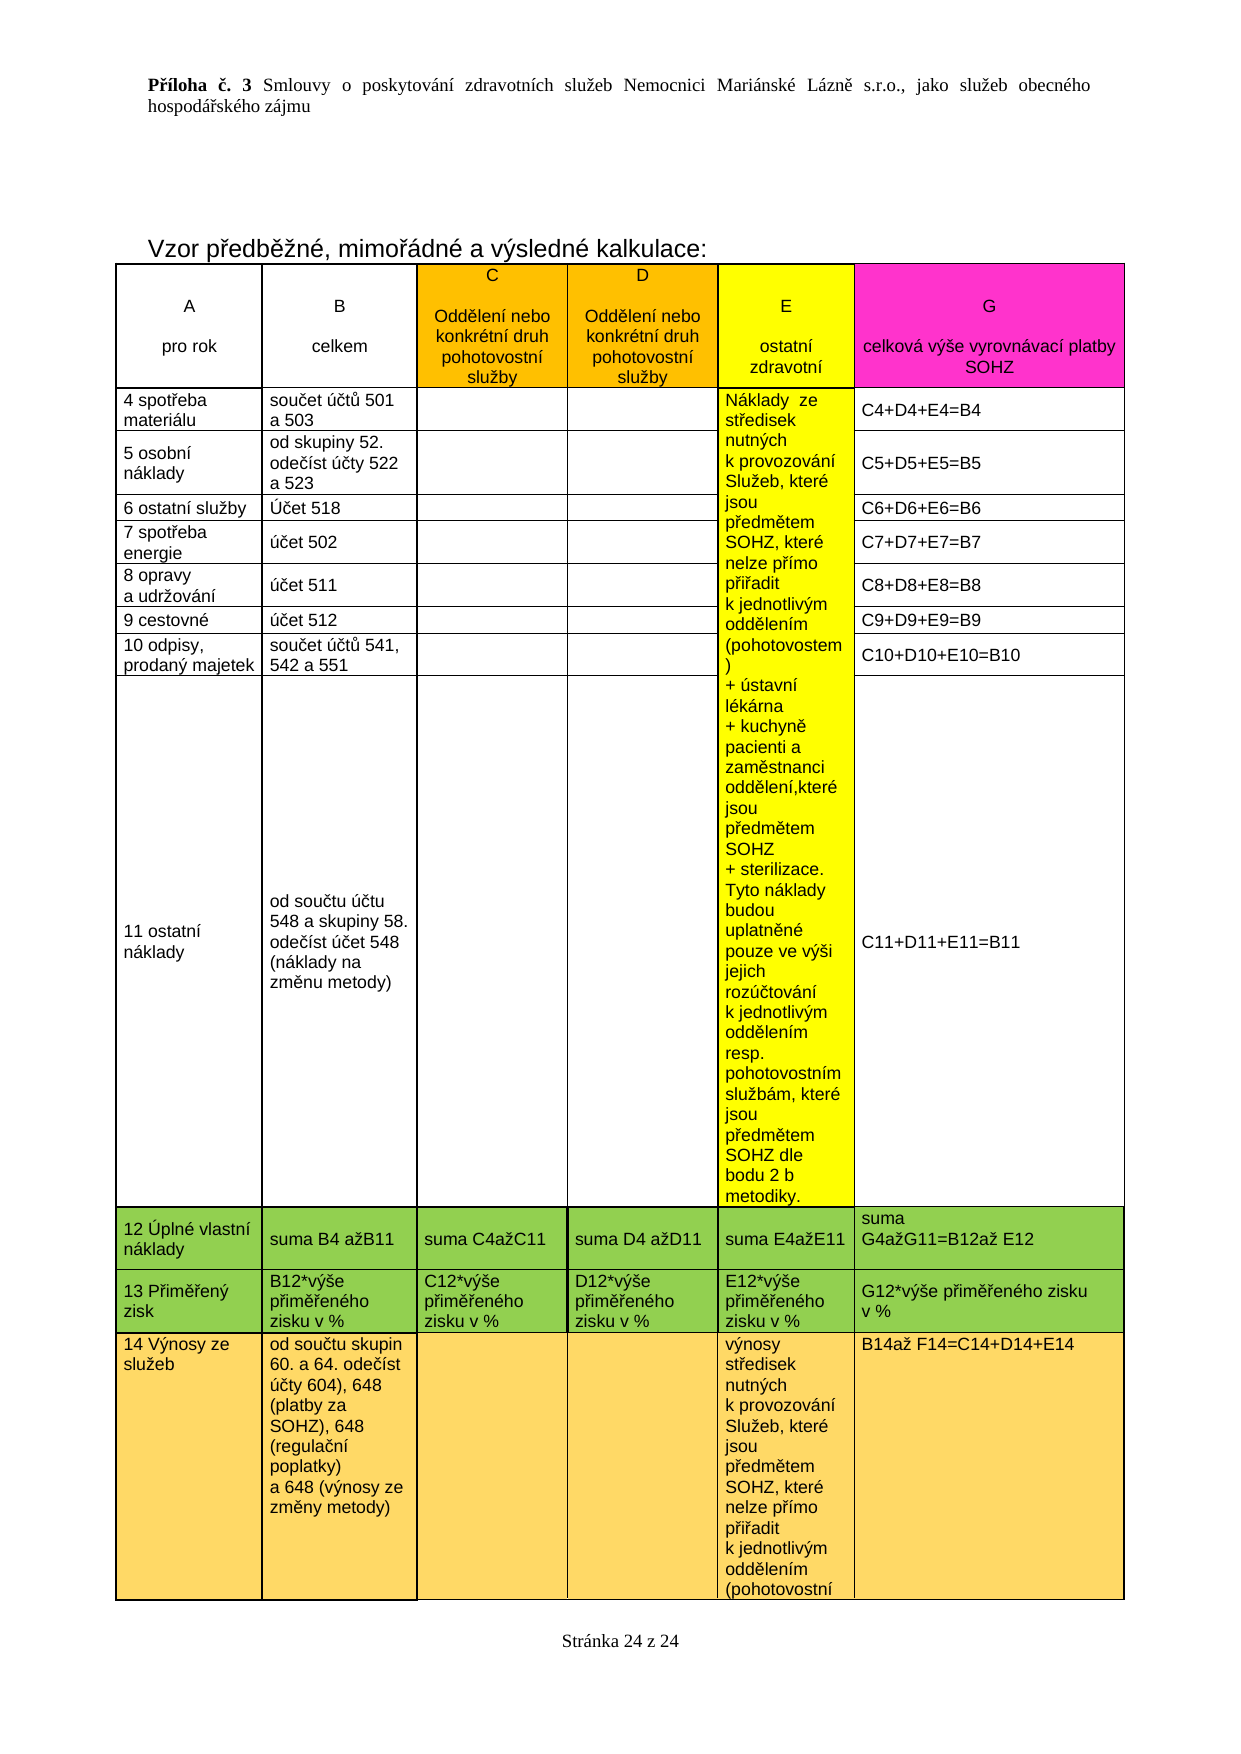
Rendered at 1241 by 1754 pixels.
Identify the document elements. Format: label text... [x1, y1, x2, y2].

table_cell C5+D5+E5=B5 [855, 431, 1124, 493]
table_cell [418, 388, 567, 430]
table_header G celková výše vyrovnávací platby SOHZ [855, 264, 1124, 387]
table_cell [568, 634, 717, 675]
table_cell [718, 1333, 854, 1599]
table_cell účet 511 [263, 564, 416, 606]
table_cell 6 ostatní služby [117, 495, 261, 520]
table_cell součet účtů 541, 542 a 551 [263, 634, 416, 675]
table_cell [418, 564, 567, 606]
table_cell 13 Přiměřený zisk [117, 1270, 261, 1332]
table_header B celkem [263, 265, 416, 387]
table_cell účet 512 [263, 607, 416, 632]
table_cell [568, 495, 717, 520]
table_cell [418, 495, 567, 520]
table_cell účet 502 [263, 521, 416, 563]
table_cell C9+D9+E9=B9 [855, 607, 1124, 632]
table_cell [568, 607, 717, 632]
table_cell C6+D6+E6=B6 [855, 495, 1124, 520]
table_cell C10+D10+E10=B10 [855, 634, 1124, 675]
table_header A pro rok [117, 265, 261, 387]
table_cell 9 cestovné [117, 607, 261, 632]
table_cell G12*výše přiměřeného zisku v % [855, 1270, 1123, 1332]
table_cell [418, 607, 567, 632]
table_cell suma C4ažC11 [418, 1208, 566, 1269]
table_cell C11+D11+E11=B11 [855, 676, 1124, 1206]
table_cell B12*výše přiměřeného zisku v % [263, 1270, 416, 1332]
table_cell od skupiny 52. odečíst účty 522 a 523 [263, 431, 416, 493]
table_cell 7 spotřeba energie [117, 521, 261, 563]
table_header D Oddělení nebo konkrétní druh pohotovostní služby [568, 265, 717, 387]
table_cell [418, 1333, 567, 1599]
table_cell E12*výše přiměřeného zisku v % [719, 1270, 854, 1332]
table_header E ostatní zdravotní [719, 265, 854, 387]
table_cell 10 odpisy, prodaný majetek [117, 634, 261, 675]
table_cell [568, 388, 717, 430]
table_cell [418, 521, 567, 563]
table_cell 4 spotřeba materiálu [117, 389, 261, 430]
table_header C Oddělení nebo konkrétní druh pohotovostní služby [418, 265, 567, 387]
table_cell [418, 431, 567, 493]
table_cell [263, 1334, 416, 1599]
table_cell Náklady ze středisek nutných k provozování Služeb, které jsou předmětem SOHZ, které nelze přímo přiřadit k jednotlivým oddělením (pohotovostem) + ústavní lékárna + kuchyně pacienti a zaměstnanci oddělení,které jsou předmětem SOHZ + sterilizace. Tyto náklady budou uplatněné pouze ve výši jejich rozúčtování k jednotlivým oddělením resp. pohotovostním službám, které jsou předmětem SOHZ dle bodu 2 b metodiky. [719, 389, 854, 1206]
table_cell Účet 518 [263, 495, 416, 520]
table_cell C7+D7+E7=B7 [855, 521, 1124, 563]
table_cell C8+D8+E8=B8 [855, 564, 1124, 606]
table_cell [418, 676, 567, 1206]
table_cell [568, 676, 717, 1206]
table_cell 14 Výnosy ze služeb [117, 1334, 261, 1599]
table_cell součet účtů 501 a 503 [263, 388, 416, 430]
table_cell suma B4 ažB11 [263, 1208, 416, 1269]
table_cell suma G4ažG11=B12až E12 [855, 1207, 1123, 1269]
table_cell [568, 1333, 718, 1599]
table_cell [568, 521, 717, 563]
table_cell [568, 564, 717, 606]
text Vzor předběžné, mimořádné a výsledné kalkulace: [148, 234, 1093, 263]
table_cell C4+D4+E4=B4 [855, 388, 1124, 430]
table_cell 11 ostatní náklady [117, 676, 261, 1206]
table_cell D12*výše přiměřeného zisku v % [569, 1270, 717, 1332]
table_cell 12 Úplné vlastní náklady [117, 1208, 261, 1269]
table_cell 8 opravy a udržování [117, 564, 261, 606]
table_cell C12*výše přiměřeného zisku v % [418, 1270, 566, 1332]
table_cell suma D4 ažD11 [569, 1208, 717, 1269]
table_cell [418, 634, 567, 675]
table_cell suma E4ažE11 [719, 1208, 854, 1269]
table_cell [854, 1333, 1123, 1599]
table_cell [568, 431, 717, 493]
table_cell 5 osobní náklady [117, 431, 261, 493]
table_cell od součtu účtu 548 a skupiny 58. odečíst účet 548 (náklady na změnu metody) [263, 676, 416, 1206]
